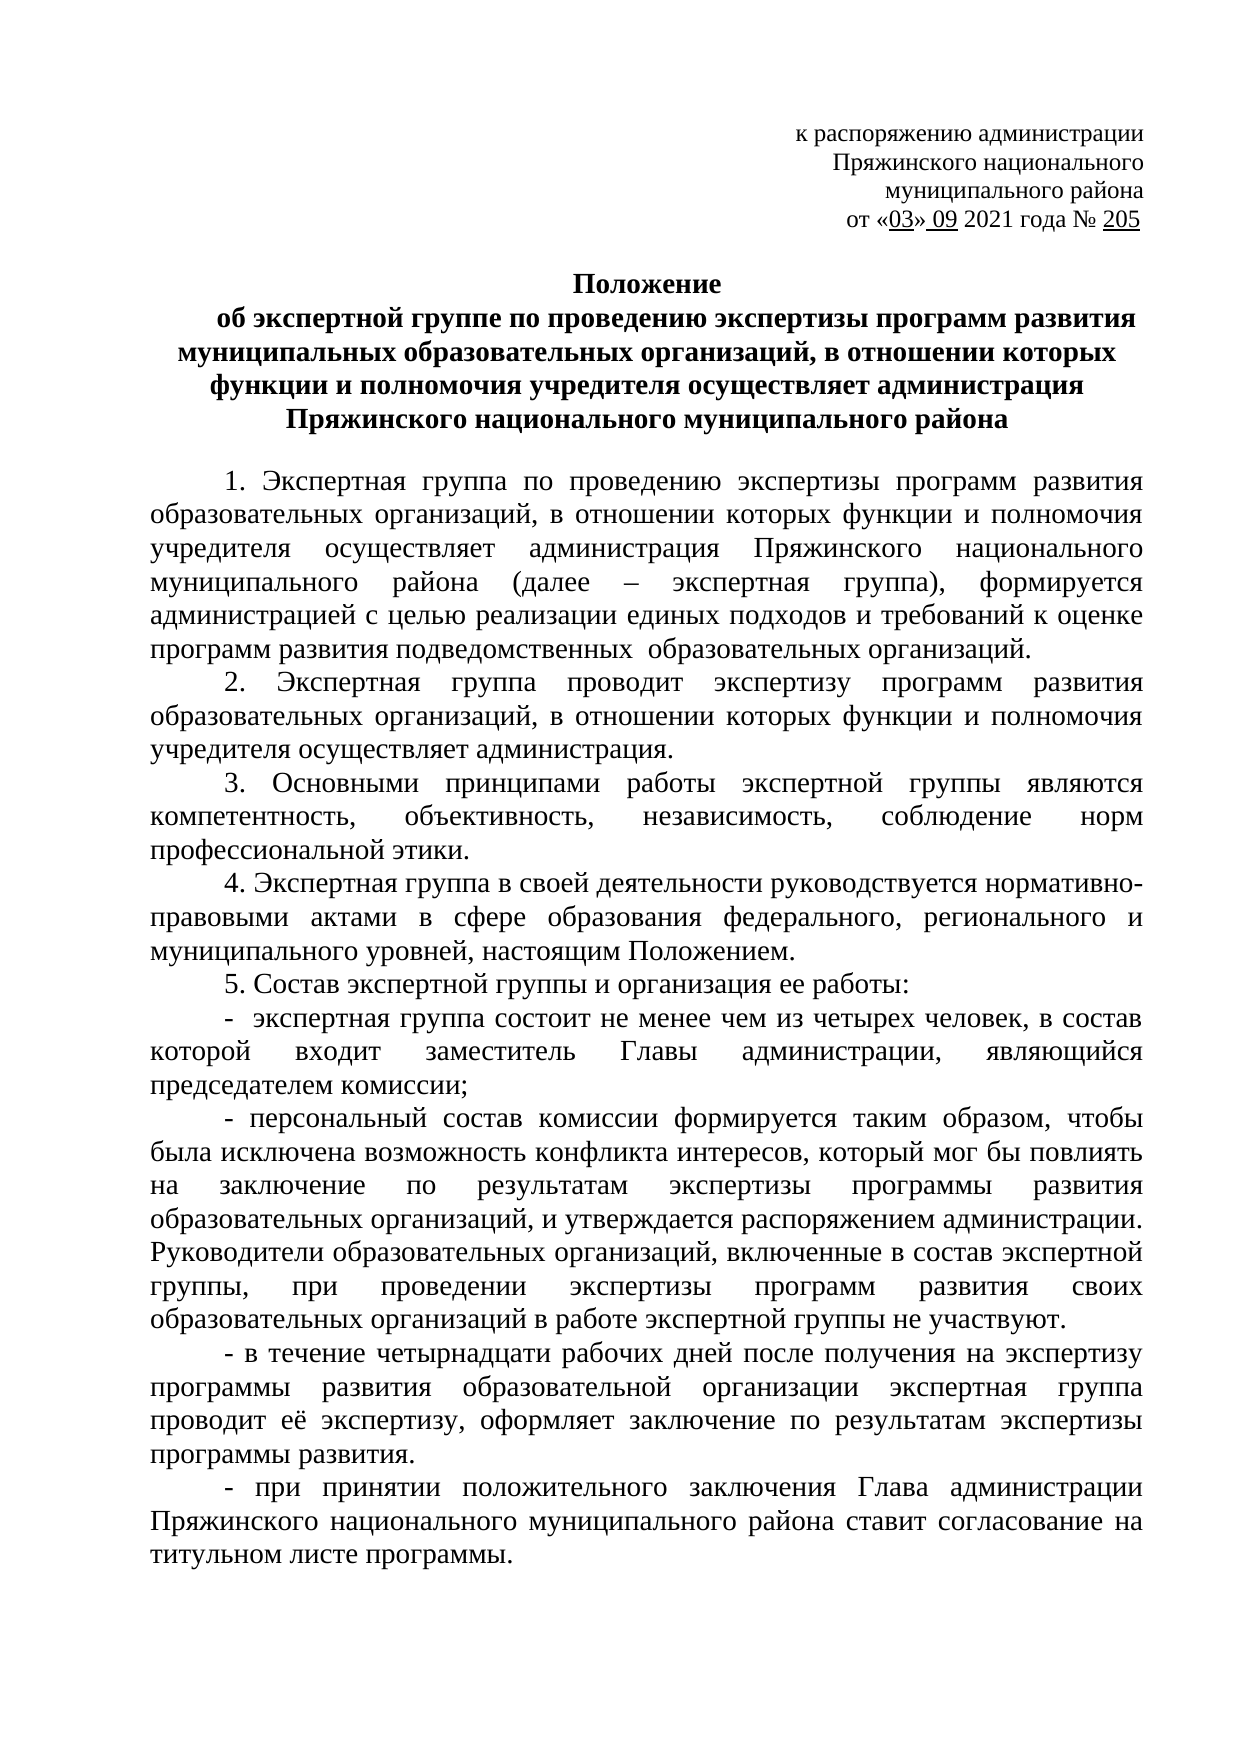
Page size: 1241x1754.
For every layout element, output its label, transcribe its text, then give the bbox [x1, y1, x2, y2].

text 4. Экспертная группа в своей деятельности руководствуется нормативно-правовыми актами в сфере образования федерального, регионального и муниципального уровней, настоящим Положением. [150, 866, 1144, 966]
text муниципального района [150, 176, 1144, 204]
text Положение [150, 267, 1144, 300]
text от «03» 09 2021 года № 205 [150, 204, 1144, 233]
text 2. Экспертная группа проводит экспертизу программ развития образовательных организаций, в отношении которых функции и полномочия учредителя осуществляет администрация. [150, 664, 1144, 765]
text 5. Состав экспертной группы и организация ее работы: [150, 966, 1144, 1000]
text - экспертная группа состоит не менее чем из четырех человек, в состав которой входит заместитель Главы администрации, являющийся председателем комиссии; [150, 1000, 1144, 1100]
text об экспертной группе по проведению экспертизы программ развития муниципальных образовательных организаций, в отношении которых функции и полномочия учредителя осуществляет администрация Пряжинского национального муниципального района [150, 300, 1144, 434]
text - персональный состав комиссии формируется таким образом, чтобы была исключена возможность конфликта интересов, который мог бы повлиять на заключение по результатам экспертизы программы развития образовательных организаций, и утверждается распоряжением администрации. Руководители образовательных организаций, включенные в состав экспертной группы, при проведении экспертизы программ развития своих образовательных организаций в работе экспертной группы не участвуют. [150, 1100, 1144, 1335]
text - в течение четырнадцати рабочих дней после получения на экспертизу программы развития образовательной организации экспертная группа проводит её экспертизу, оформляет заключение по результатам экспертизы программы развития. [150, 1335, 1144, 1469]
text Пряжинского национального [150, 147, 1144, 176]
text - при принятии положительного заключения Глава администрации Пряжинского национального муниципального района ставит согласование на титульном листе программы. [150, 1469, 1144, 1570]
text к распоряжению администрации [150, 118, 1144, 147]
text 1. Экспертная группа по проведению экспертизы программ развития образовательных организаций, в отношении которых функции и полномочия учредителя осуществляет администрация Пряжинского национального муниципального района (далее – экспертная группа), формируется администрацией с целью реализации единых подходов и требований к оценке программ развития подведомственных образовательных организаций. [150, 463, 1144, 664]
text 3. Основными принципами работы экспертной группы являются компетентность, объективность, независимость, соблюдение норм профессиональной этики. [150, 765, 1144, 866]
